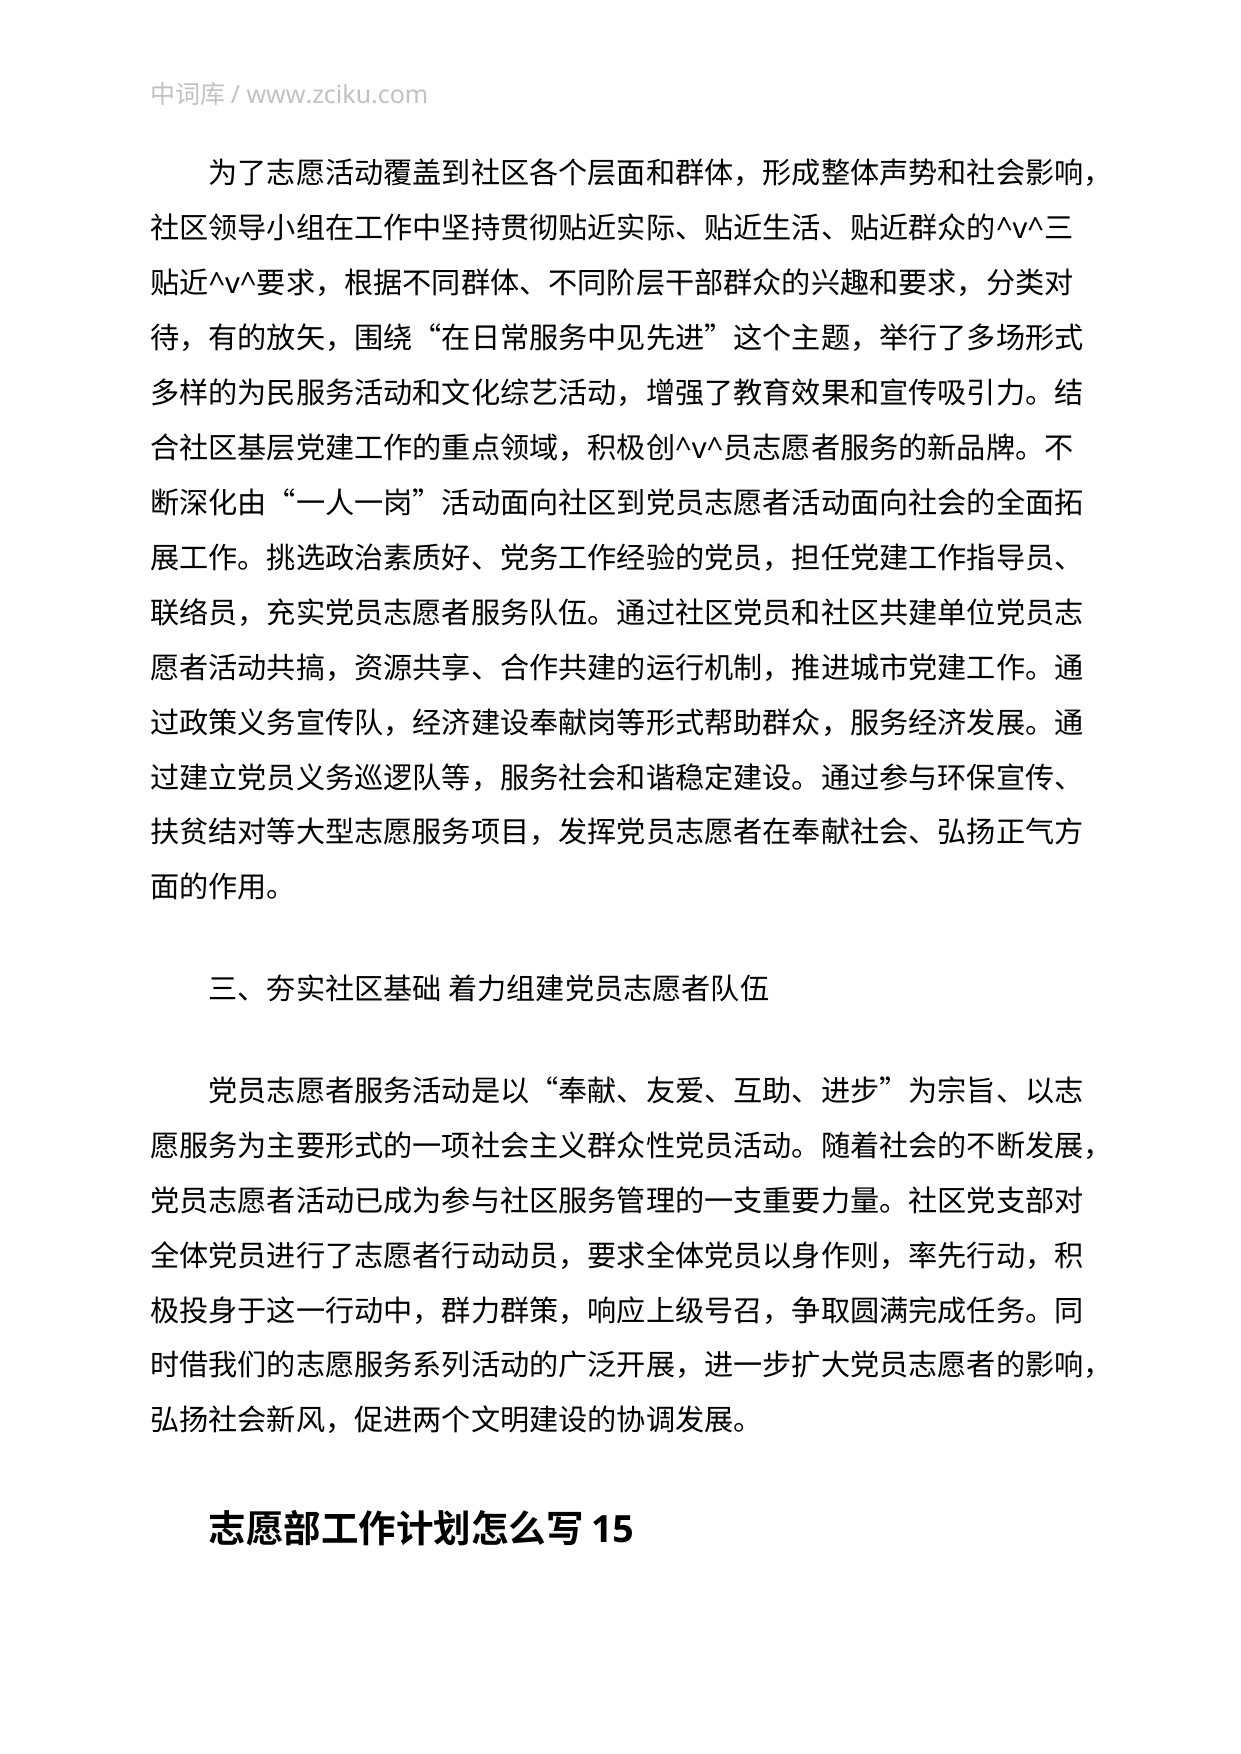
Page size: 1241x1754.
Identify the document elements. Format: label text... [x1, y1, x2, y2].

text 志愿部工作计划怎么写15 [150, 1499, 1090, 1553]
text 为了志愿活动覆盖到社区各个层面和群体，形成整体声势和社会影响，社区领导小组在工作中坚持贯彻贴近实际、贴近生活、贴近群众的^v^三贴近^v^要求，根据不同群体、不同阶层干部群众的兴趣和要求，分类对待，有的放矢，围绕“在日常服务中见先进”这个主题，举行了多场形式多样的为民服务活动和文化综艺活动，增强了教育效果和宣传吸引力。结合社区基层党建工作的重点领域，积极创^v^员志愿者服务的新品牌。不断深化由“一人一岗”活动面向社区到党员志愿者活动面向社会的全面拓展工作。挑选政治素质好、党务工作经验的党员，担任党建工作指导员、联络员，充实党员志愿者服务队伍。通过社区党员和社区共建单位党员志愿者活动共搞，资源共享、合作共建的运行机制，推进城市党建工作。通过政策义务宣传队，经济建设奉献岗等形式帮助群众，服务经济发展。通过建立党员义务巡逻队等，服务社会和谐稳定建设。通过参与环保宣传、扶贫结对等大型志愿服务项目，发挥党员志愿者在奉献社会、弘扬正气方面的作用。 [150, 150, 1090, 906]
text 三、夯实社区基础 着力组建党员志愿者队伍 [150, 966, 1090, 1008]
text 党员志愿者服务活动是以“奉献、友爱、互助、进步”为宗旨、以志愿服务为主要形式的一项社会主义群众性党员活动。随着社会的不断发展，党员志愿者活动已成为参与社区服务管理的一支重要力量。社区党支部对全体党员进行了志愿者行动动员，要求全体党员以身作则，率先行动，积极投身于这一行动中，群力群策，响应上级号召，争取圆满完成任务。同时借我们的志愿服务系列活动的广泛开展，进一步扩大党员志愿者的影响，弘扬社会新风，促进两个文明建设的协调发展。 [150, 1067, 1090, 1439]
